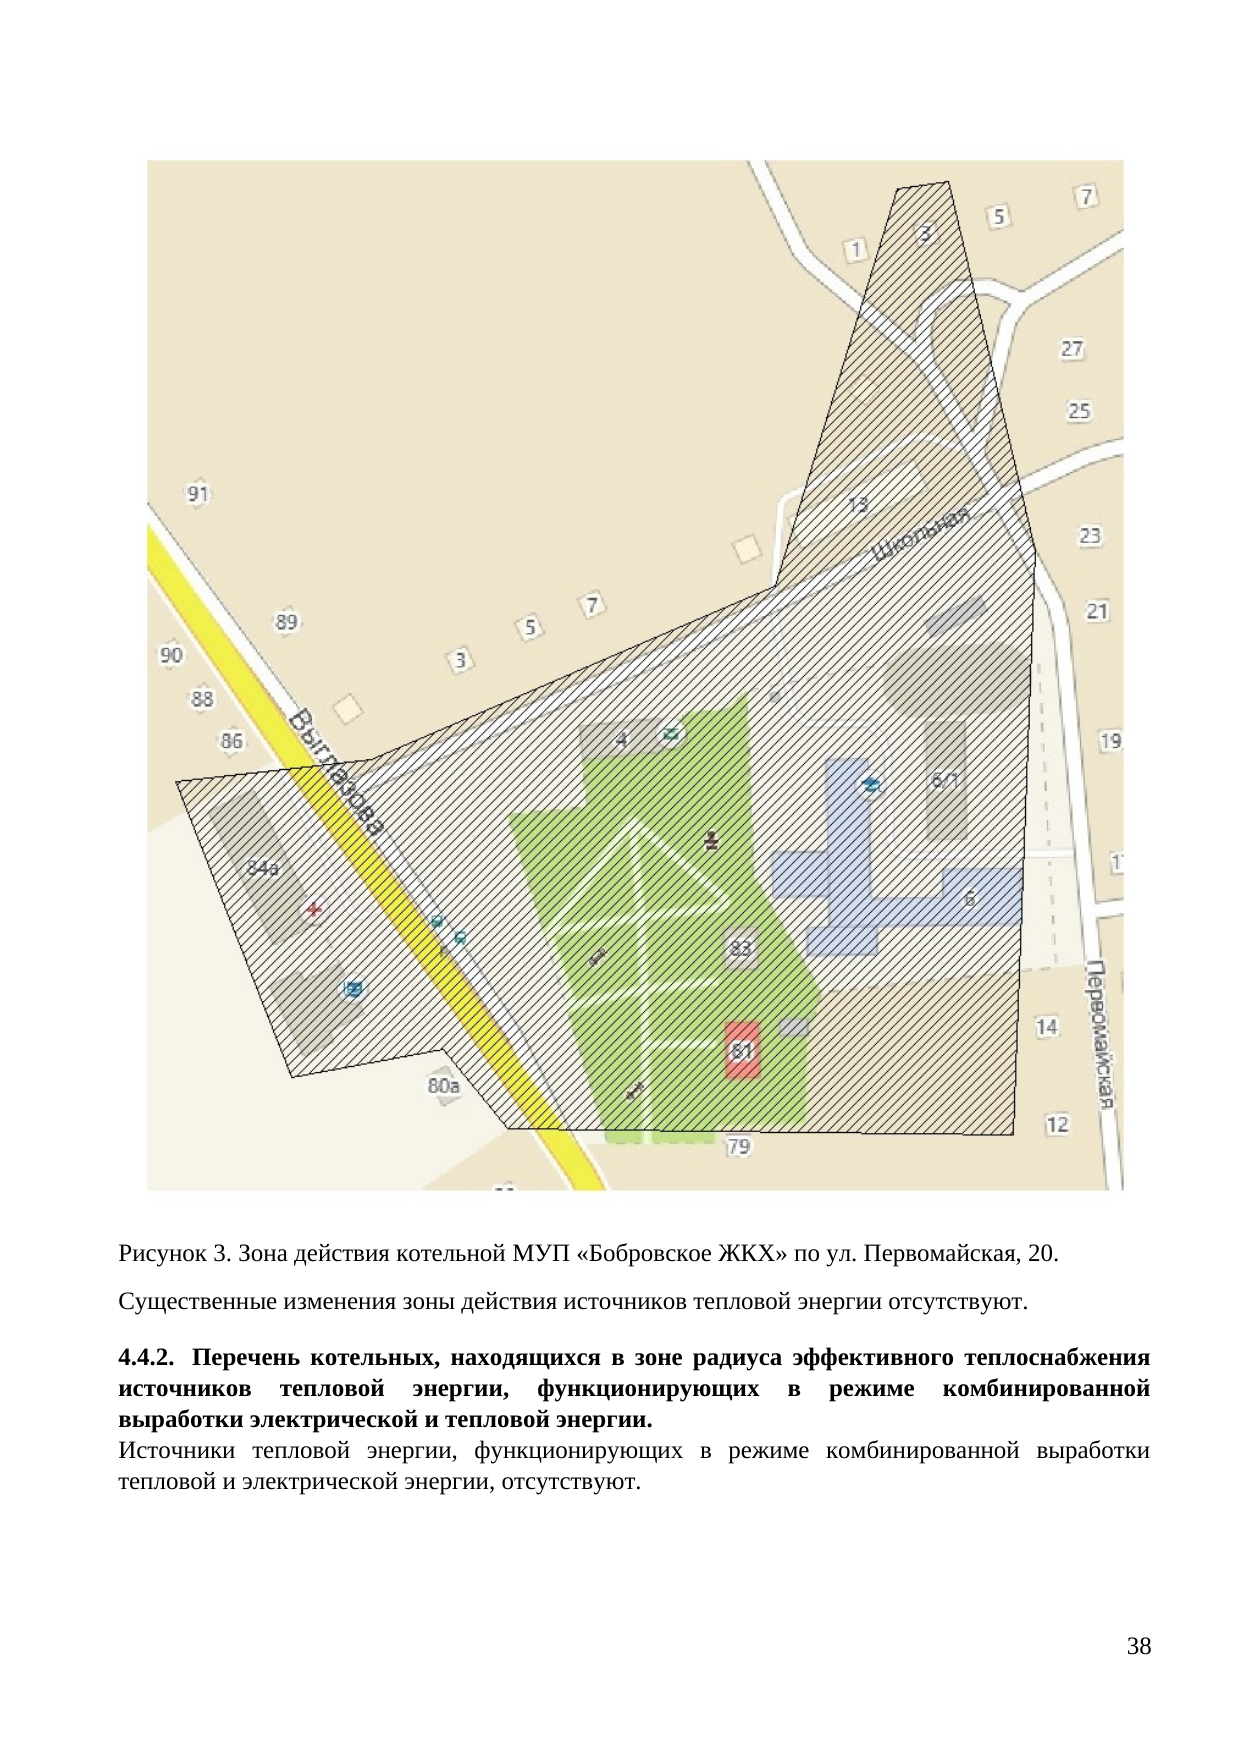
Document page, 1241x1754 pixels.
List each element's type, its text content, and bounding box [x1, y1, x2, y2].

text Источники тепловой энергии, функционирующих в режиме комбинированной выработки тепловой и электрической энергии, отсутствуют. [118, 1435, 1152, 1495]
subtitle Перечень котельных, находящихся в зоне радиуса эффективного теплоснабжения источников тепловой энергии, функционирующих в режиме комбинированной выработки электрической и тепловой энергии. [118, 1342, 1152, 1433]
picture [118, 131, 1152, 1220]
text Существенные изменения зоны действия источников тепловой энергии отсутствуют. [118, 1286, 1152, 1315]
text Рисунок 3. Зона действия котельной МУП «Бобровское ЖКХ» по ул. Первомайская, 20. [118, 1238, 1152, 1267]
